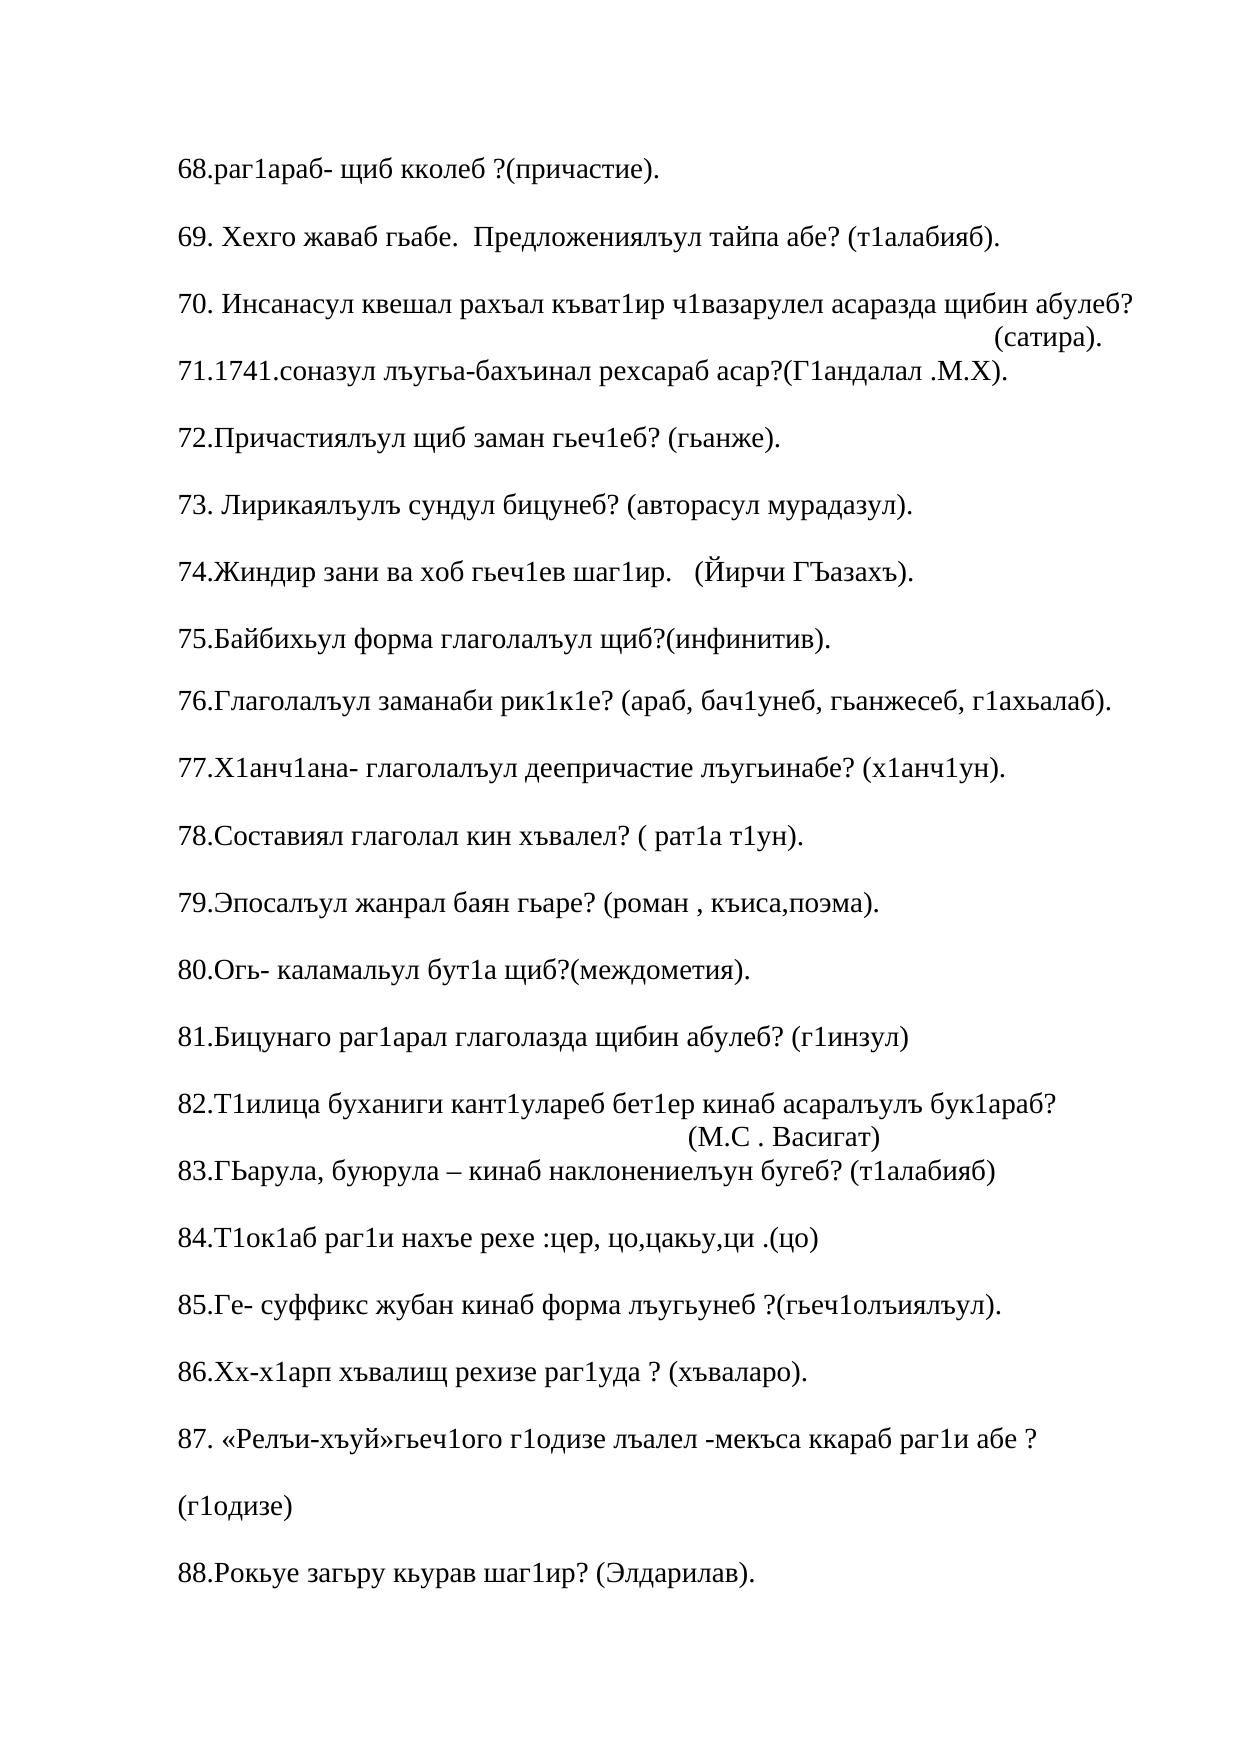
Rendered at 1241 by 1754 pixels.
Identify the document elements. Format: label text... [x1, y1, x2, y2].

text 70. Инсанасул квешал рахъал къват1ир ч1вазарулел асаразда щибин абулеб? [177, 286, 1152, 319]
text (сатира). [177, 319, 1152, 353]
text 78.Составиял глаголал кин хъвалел? ( рат1а т1ун). [177, 818, 1152, 851]
text 81.Бицунаго раг1арал глаголазда щибин абулеб? (г1инзул) [177, 1019, 1152, 1052]
text 79.Эпосалъул жанрал баян гьаре? (роман , къиса,поэма). [177, 885, 1152, 918]
text 72.Причастиялъул щиб заман гьеч1еб? (гьанже). [177, 420, 1152, 453]
text 88.Рокьуе загьру кьурав шаг1ир? (Элдарилав). [177, 1556, 1152, 1589]
text 75.Байбихьул форма глаголалъул щиб?(инфинитив). [177, 621, 1152, 655]
text 83.ГЬарула, буюрула – кинаб наклонениелъун бугеб? (т1алабияб) [177, 1153, 1152, 1187]
text (М.С . Васигат) [177, 1119, 1152, 1153]
text 73. Лирикаялъулъ сундул бицунеб? (авторасул мурадазул). [177, 487, 1152, 521]
text 85.Ге- суффикс жубан кинаб форма лъугьунеб ?(гьеч1олъиялъул). [177, 1287, 1152, 1321]
text 71.1741.соназул лъугьа-бахъинал рехсараб асар?(Г1андалал .М.Х). [177, 353, 1152, 386]
text 87. «Релъи-хъуй»гьеч1ого г1одизе лъалел -мекъса ккараб раг1и абе ?(г1одизе) [177, 1421, 1152, 1522]
text 86.Хх-х1арп хъвалищ рехизе раг1уда ? (хъваларо). [177, 1354, 1152, 1388]
text 76.Глаголалъул заманаби рик1к1е? (араб, бач1унеб, гьанжесеб, г1ахьалаб). [177, 683, 1152, 717]
text 69. Хехго жаваб гьабе. Предложениялъул тайпа абе? (т1алабияб). [177, 219, 1152, 252]
text 80.Огь- каламальул бут1а щиб?(междометия). [177, 952, 1152, 985]
text 84.Т1ок1аб раг1и нахъе рехе :цер, цо,цакьу,ци .(цо) [177, 1220, 1152, 1254]
text 82.Т1илица буханиги кант1улареб бет1ер кинаб асаралъулъ бук1араб? [177, 1086, 1152, 1119]
text 74.Жиндир зани ва хоб гьеч1ев шаг1ир. (Йирчи ГЪазахъ). [177, 554, 1152, 588]
text 77.Х1анч1ана- глаголалъул деепричастие лъугьинабе? (х1анч1ун). [177, 751, 1152, 784]
text 68.раг1араб- щиб кколеб ?(причастие). [177, 152, 1152, 185]
